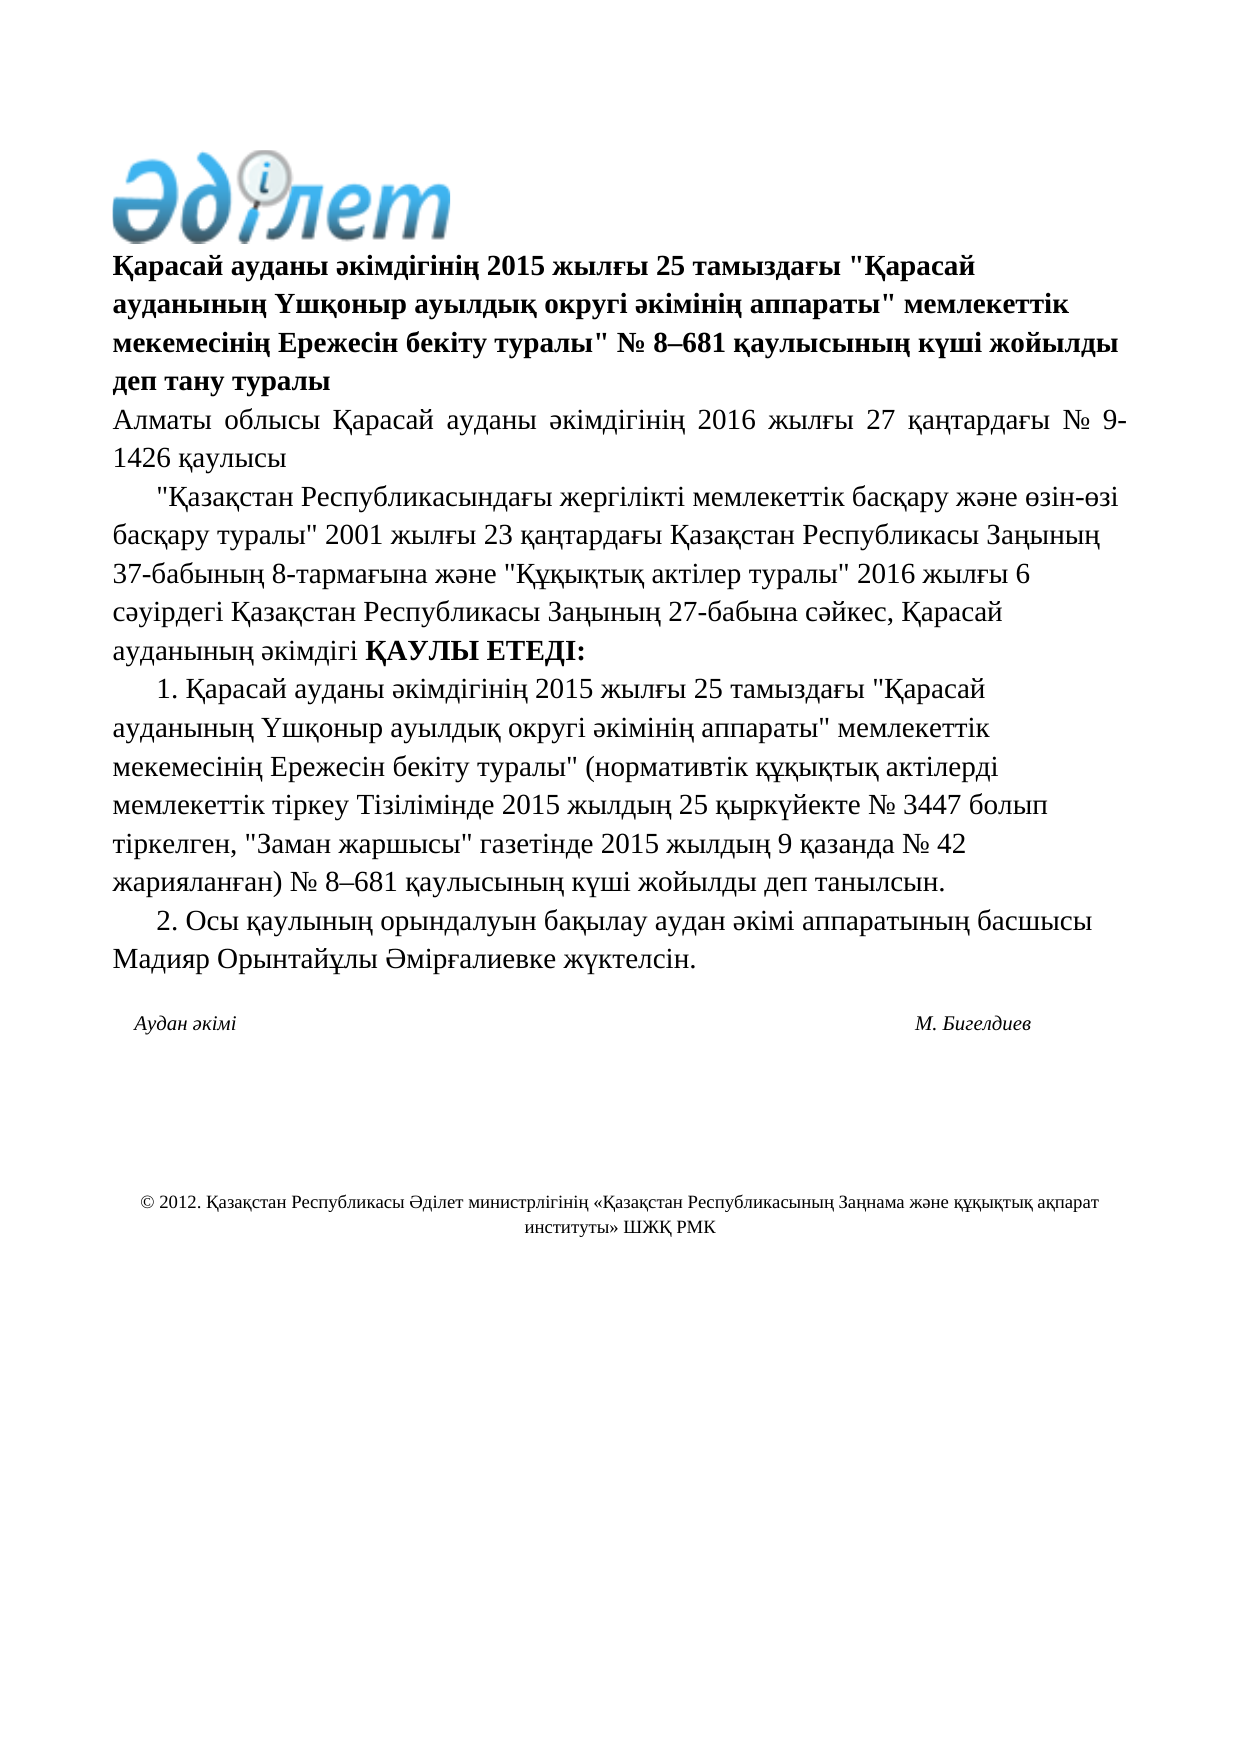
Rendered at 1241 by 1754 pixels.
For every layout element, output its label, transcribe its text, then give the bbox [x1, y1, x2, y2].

table_header Аудан әкімі [101, 1009, 913, 1040]
text © 2012. Қазақстан Республикасы Әділет министрлігінің «Қазақстан Республикасының Заңнама және құқықтық ақпарат институты» ШЖҚ РМК [112, 1191, 1128, 1237]
text Қарасай ауданы әкімдігінің 2015 жылғы 25 тамыздағы "Қарасай ауданының Үшқоныр ауылдық округі әкімінің аппараты" мемлекеттік мекемесінің Ережесін бекіту туралы" № 8–681 қаулысының күші жойылды деп тану туралы [112, 248, 1128, 397]
text Алматы облысы Қарасай ауданы әкімдігінің 2016 жылғы 27 қаңтардағы № 9-1426 қаулысы [112, 402, 1128, 474]
table_header М. Бигелдиев [913, 1009, 1240, 1040]
picture [112, 150, 451, 244]
text "Қазақстан Республикасындағы жергілікті мемлекеттік басқару және өзін-өзі басқару туралы" 2001 жылғы 23 қаңтардағы Қазақстан Республикасы Заңының 37-бабының 8-тармағына және "Құқықтық актілер туралы" 2016 жылғы 6 сәуірдегі Қазақстан Республикасы Заңының 27-бабына сәйкес, Қарасай ауданының әкімдігі ҚАУЛЫ ЕТЕДІ: 1. Қарасай ауданы әкімдігінің 2015 жылғы 25 тамыздағы "Қарасай ауданының Үшқоныр ауылдық округі әкімінің аппараты" мемлекеттік мекемесінің Ережесін бекіту туралы" (нормативтік құқықтық актілерді мемлекеттік тіркеу Тізілімінде 2015 жылдың 25 қыркүйекте № 3447 болып тіркелген, "Заман жаршысы" газетінде 2015 жылдың 9 қазанда № 42 жарияланған) № 8–681 қаулысының күші жойылды деп танылсын. 2. Осы қаулының орындалуын бақылау аудан әкімі аппаратының басшысы Мадияр Орынтайұлы Әмірғалиевке жүктелсін. [112, 479, 1128, 1005]
